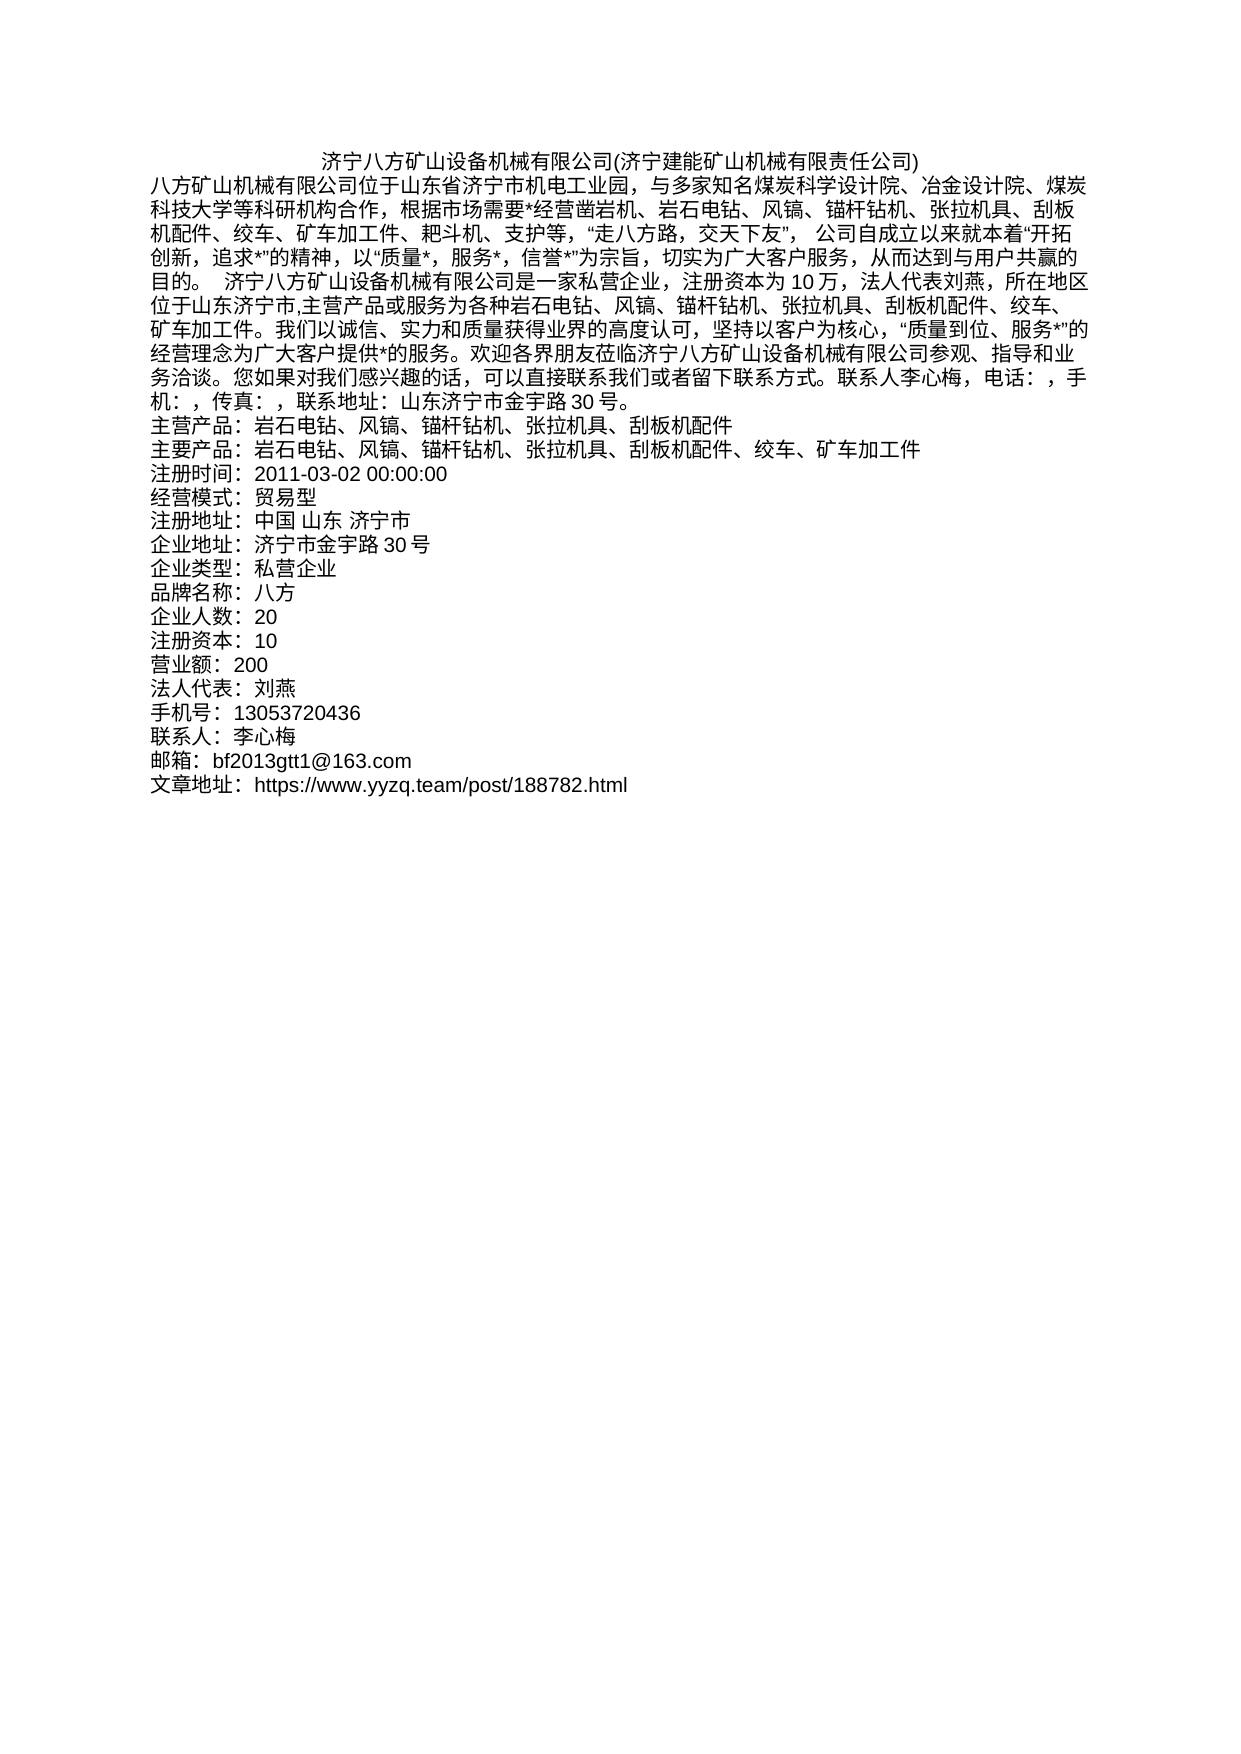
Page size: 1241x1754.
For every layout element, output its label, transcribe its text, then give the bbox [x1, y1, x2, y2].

text 主要产品：岩石电钻、风镐、锚杆钻机、张拉机具、刮板机配件、绞车、矿车加工件 [150, 437, 1090, 461]
text 济宁八方矿山设备机械有限公司(济宁建能矿山机械有限责任公司) [150, 150, 1090, 174]
text 品牌名称：八方 [150, 581, 1090, 605]
text 主营产品：岩石电钻、风镐、锚杆钻机、张拉机具、刮板机配件 [150, 413, 1090, 437]
text 注册地址：中国 山东 济宁市 [150, 509, 1090, 533]
text 法人代表：刘燕 [150, 677, 1090, 701]
text 联系人：李心梅 [150, 725, 1090, 749]
text 经营模式：贸易型 [150, 485, 1090, 509]
text 企业地址：济宁市金宇路30号 [150, 533, 1090, 557]
text 邮箱：bf2013gtt1@163.com [150, 749, 1090, 773]
text 八方矿山机械有限公司位于山东省济宁市机电工业园，与多家知名煤炭科学设计院、冶金设计院、煤炭科技大学等科研机构合作，根据市场需要*经营凿岩机、岩石电钻、风镐、锚杆钻机、张拉机具、刮板机配件、绞车、矿车加工件、耙斗机、支护等，“走八方路，交天下友”， 公司自成立以来就本着“开拓创新，追求*”的精神，以“质量*，服务*，信誉*”为宗旨，切实为广大客户服务，从而达到与用户共赢的目的。 济宁八方矿山设备机械有限公司是一家私营企业，注册资本为10万，法人代表刘燕，所在地区位于山东济宁市,主营产品或服务为各种岩石电钻、风镐、锚杆钻机、张拉机具、刮板机配件、绞车、矿车加工件。我们以诚信、实力和质量获得业界的高度认可，坚持以客户为核心，“质量到位、服务*”的经营理念为广大客户提供*的服务。欢迎各界朋友莅临济宁八方矿山设备机械有限公司参观、指导和业务洽谈。您如果对我们感兴趣的话，可以直接联系我们或者留下联系方式。联系人李心梅，电话：，手机：，传真：，联系地址：山东济宁市金宇路30号。 [150, 174, 1090, 413]
text 注册资本：10 [150, 629, 1090, 653]
text 企业类型：私营企业 [150, 557, 1090, 581]
text 手机号：13053720436 [150, 701, 1090, 725]
text 注册时间：2011-03-02 00:00:00 [150, 461, 1090, 485]
text 企业人数：20 [150, 605, 1090, 629]
text 营业额：200 [150, 653, 1090, 677]
text 文章地址：https://www.yyzq.team/post/188782.html [150, 773, 1090, 797]
